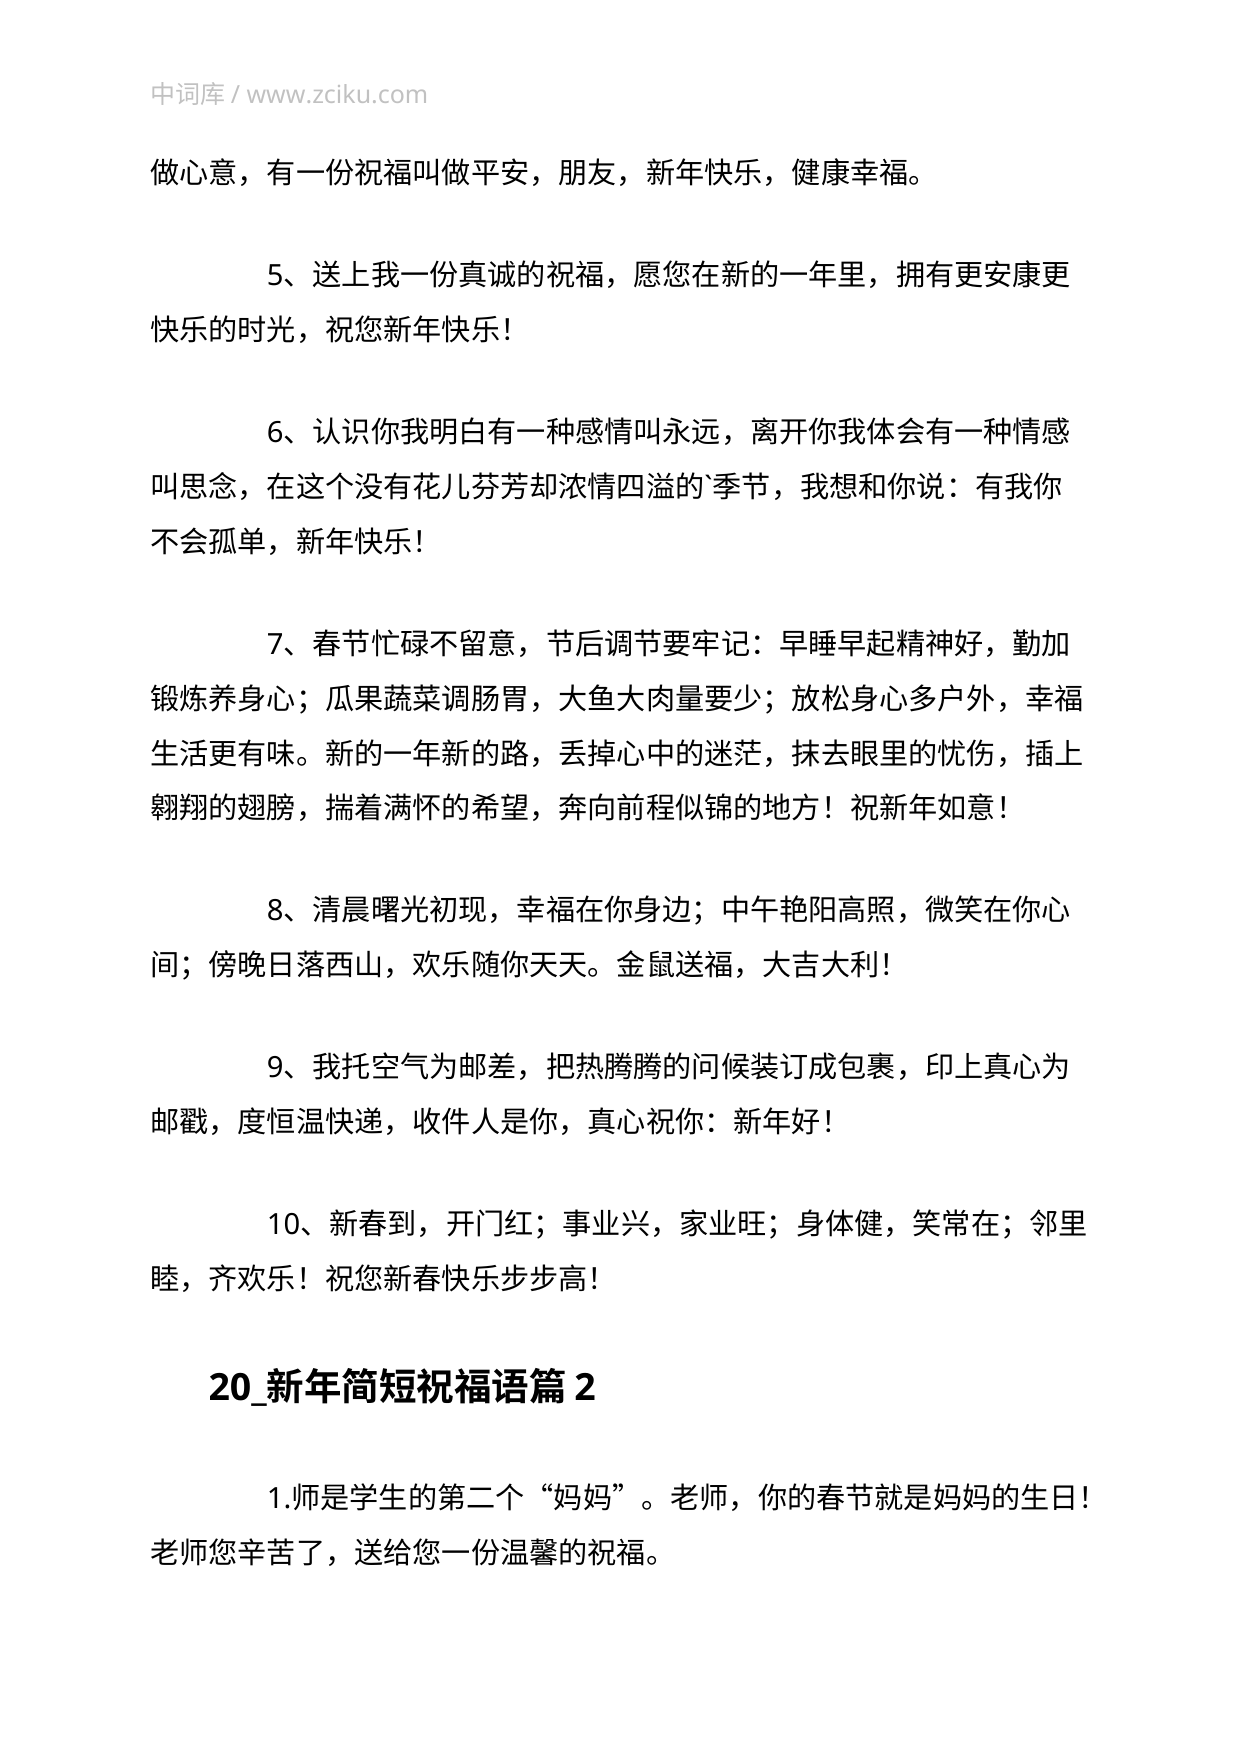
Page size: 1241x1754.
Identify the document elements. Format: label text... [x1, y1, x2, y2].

text 1.师是学生的第二个“妈妈”。老师，你的春节就是妈妈的生日！老师您辛苦了，送给您一份温馨的祝福。 [150, 1475, 1090, 1572]
text 8、清晨曙光初现，幸福在你身边；中午艳阳高照，微笑在你心间；傍晚日落西山，欢乐随你天天。金鼠送福，大吉大利！ [150, 887, 1090, 984]
text 20_新年简短祝福语篇2 [150, 1357, 1090, 1412]
text 7、春节忙碌不留意，节后调节要牢记：早睡早起精神好，勤加锻炼养身心；瓜果蔬菜调肠胃，大鱼大肉量要少；放松身心多户外，幸福生活更有味。新的一年新的路，丢掉心中的迷茫，抹去眼里的忧伤，插上翱翔的翅膀，揣着满怀的希望，奔向前程似锦的地方！祝新年如意！ [150, 620, 1090, 827]
text 6、认识你我明白有一种感情叫永远，离开你我体会有一种情感叫思念，在这个没有花儿芬芳却浓情四溢的`季节，我想和你说：有我你不会孤单，新年快乐！ [150, 408, 1090, 561]
text 9、我托空气为邮差，把热腾腾的问候装订成包裹，印上真心为邮戳，度恒温快递，收件人是你，真心祝你：新年好！ [150, 1044, 1090, 1141]
text 10、新春到，开门红；事业兴，家业旺；身体健，笑常在；邻里睦，齐欢乐！祝您新春快乐步步高！ [150, 1200, 1090, 1298]
text 5、送上我一份真诚的祝福，愿您在新的一年里，拥有更安康更快乐的时光，祝您新年快乐！ [150, 252, 1090, 349]
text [150, 150, 1090, 192]
